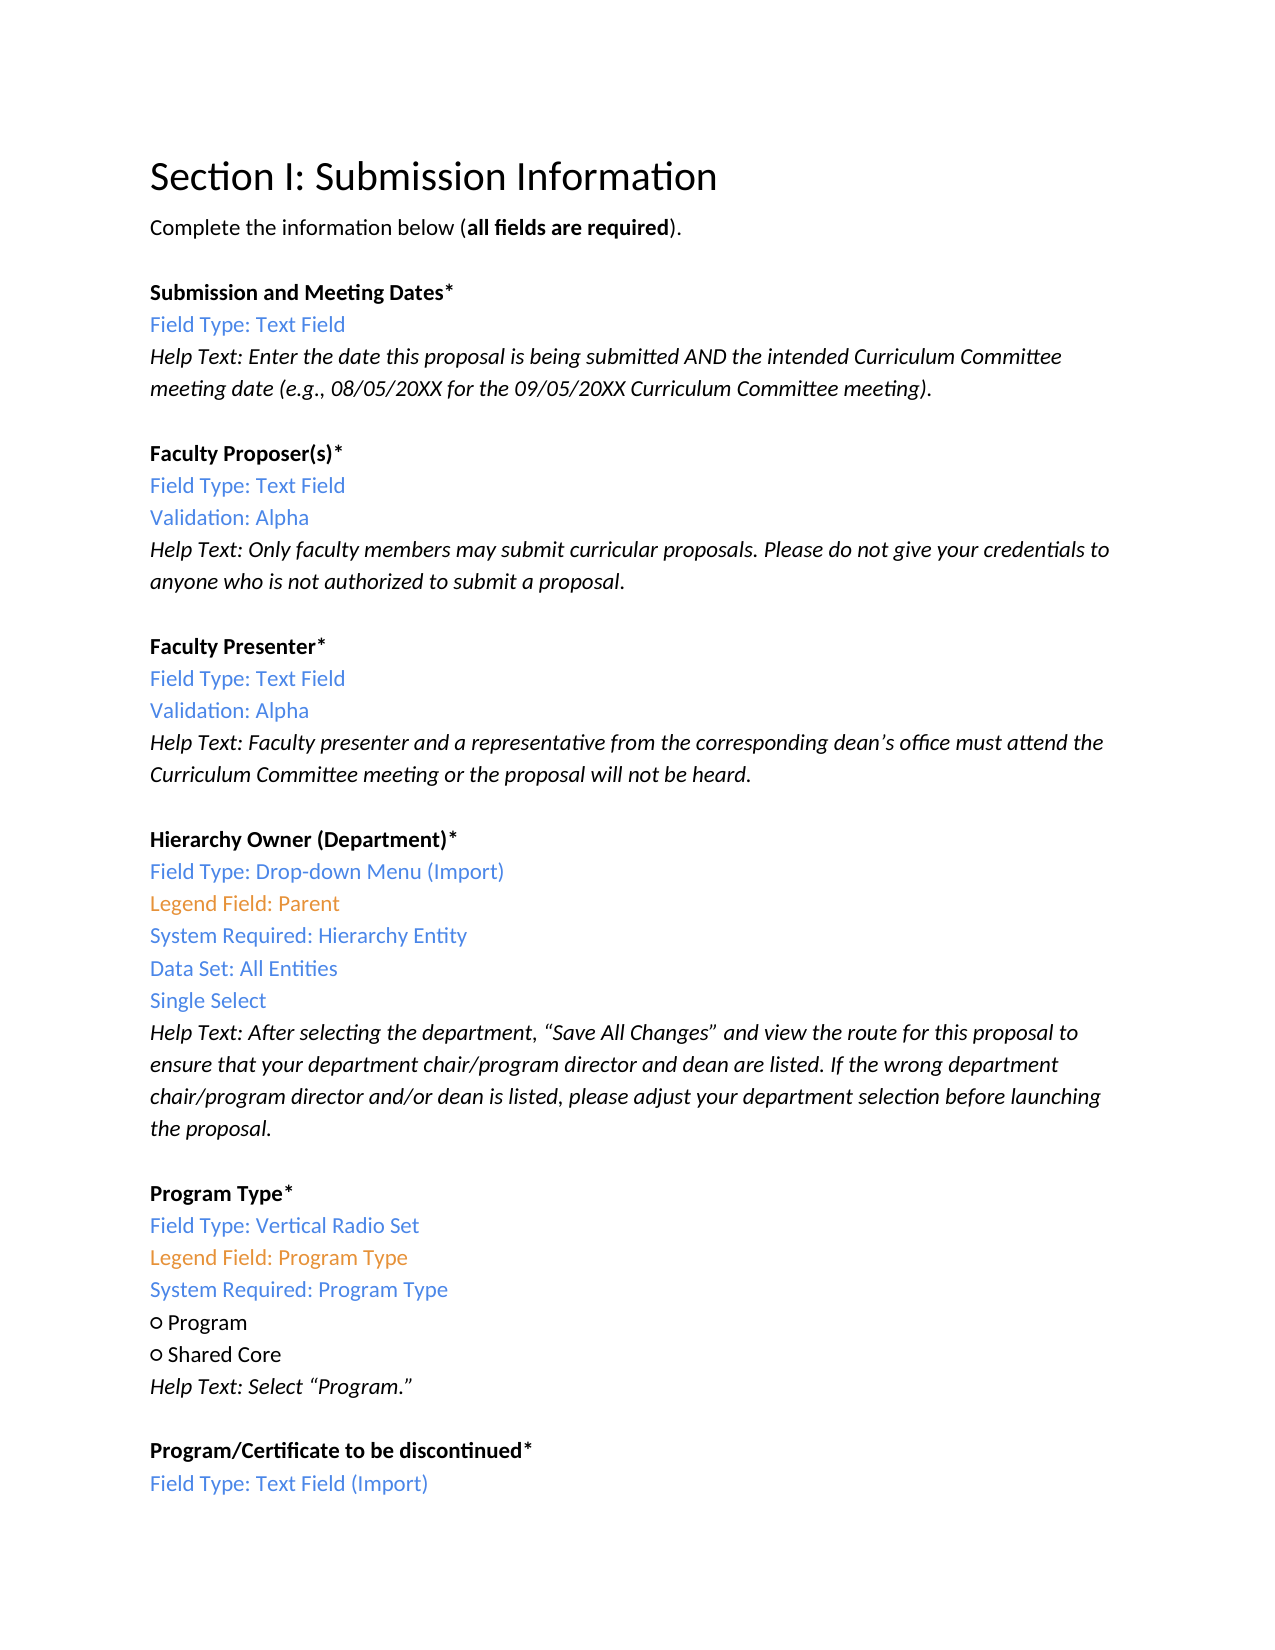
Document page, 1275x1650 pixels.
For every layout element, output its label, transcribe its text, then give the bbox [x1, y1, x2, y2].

text Data Set: All Entities [150, 954, 1125, 982]
text ○ Shared Core [150, 1340, 1125, 1368]
text Hierarchy Owner (Department)* [150, 825, 1125, 853]
text Field Type: Text Field [150, 664, 1125, 692]
text Help Text: Select “Program.” [150, 1372, 1125, 1400]
text Program/Certificate to be discontinued* [150, 1436, 1125, 1464]
text Field Type: Drop-down Menu (Import) [150, 857, 1125, 885]
text Field Type: Vertical Radio Set [150, 1211, 1125, 1239]
text Help Text: After selecting the department, “Save All Changes” and view the route for this proposal to ensure that your department chair/program director and dean are listed. If the wrong department chair/program director and/or dean is listed, please adjust your department selection before launching the proposal. [150, 1018, 1125, 1143]
text Submission and Meeting Dates* [150, 278, 1125, 306]
text Program Type* [150, 1179, 1125, 1207]
text Field Type: Text Field [150, 310, 1125, 338]
text Faculty Proposer(s)* [150, 439, 1125, 467]
subtitle Section I: Submission Information [150, 150, 1125, 201]
text Field Type: Text Field [150, 471, 1125, 499]
text Help Text: Enter the date this proposal is being submitted AND the intended Curriculum Committee meeting date (e.g., 08/05/20XX for the 09/05/20XX Curriculum Committee meeting). [150, 342, 1125, 402]
text Field Type: Text Field (Import) [150, 1469, 1125, 1497]
text Legend Field: Program Type [150, 1243, 1125, 1271]
text System Required: Program Type [150, 1276, 1125, 1303]
text System Required: Hierarchy Entity [150, 921, 1125, 949]
text Single Select [150, 986, 1125, 1014]
text Validation: Alpha [150, 503, 1125, 531]
text Faculty Presenter* [150, 632, 1125, 660]
text Legend Field: Parent [150, 889, 1125, 917]
text Help Text: Faculty presenter and a representative from the corresponding dean’s office must attend the Curriculum Committee meeting or the proposal will not be heard. [150, 728, 1125, 788]
text Complete the information below (all fields are required). [150, 213, 1125, 241]
text ○ Program [150, 1308, 1125, 1336]
text Validation: Alpha [150, 696, 1125, 724]
text Help Text: Only faculty members may submit curricular proposals. Please do not give your credentials to anyone who is not authorized to submit a proposal. [150, 535, 1125, 595]
